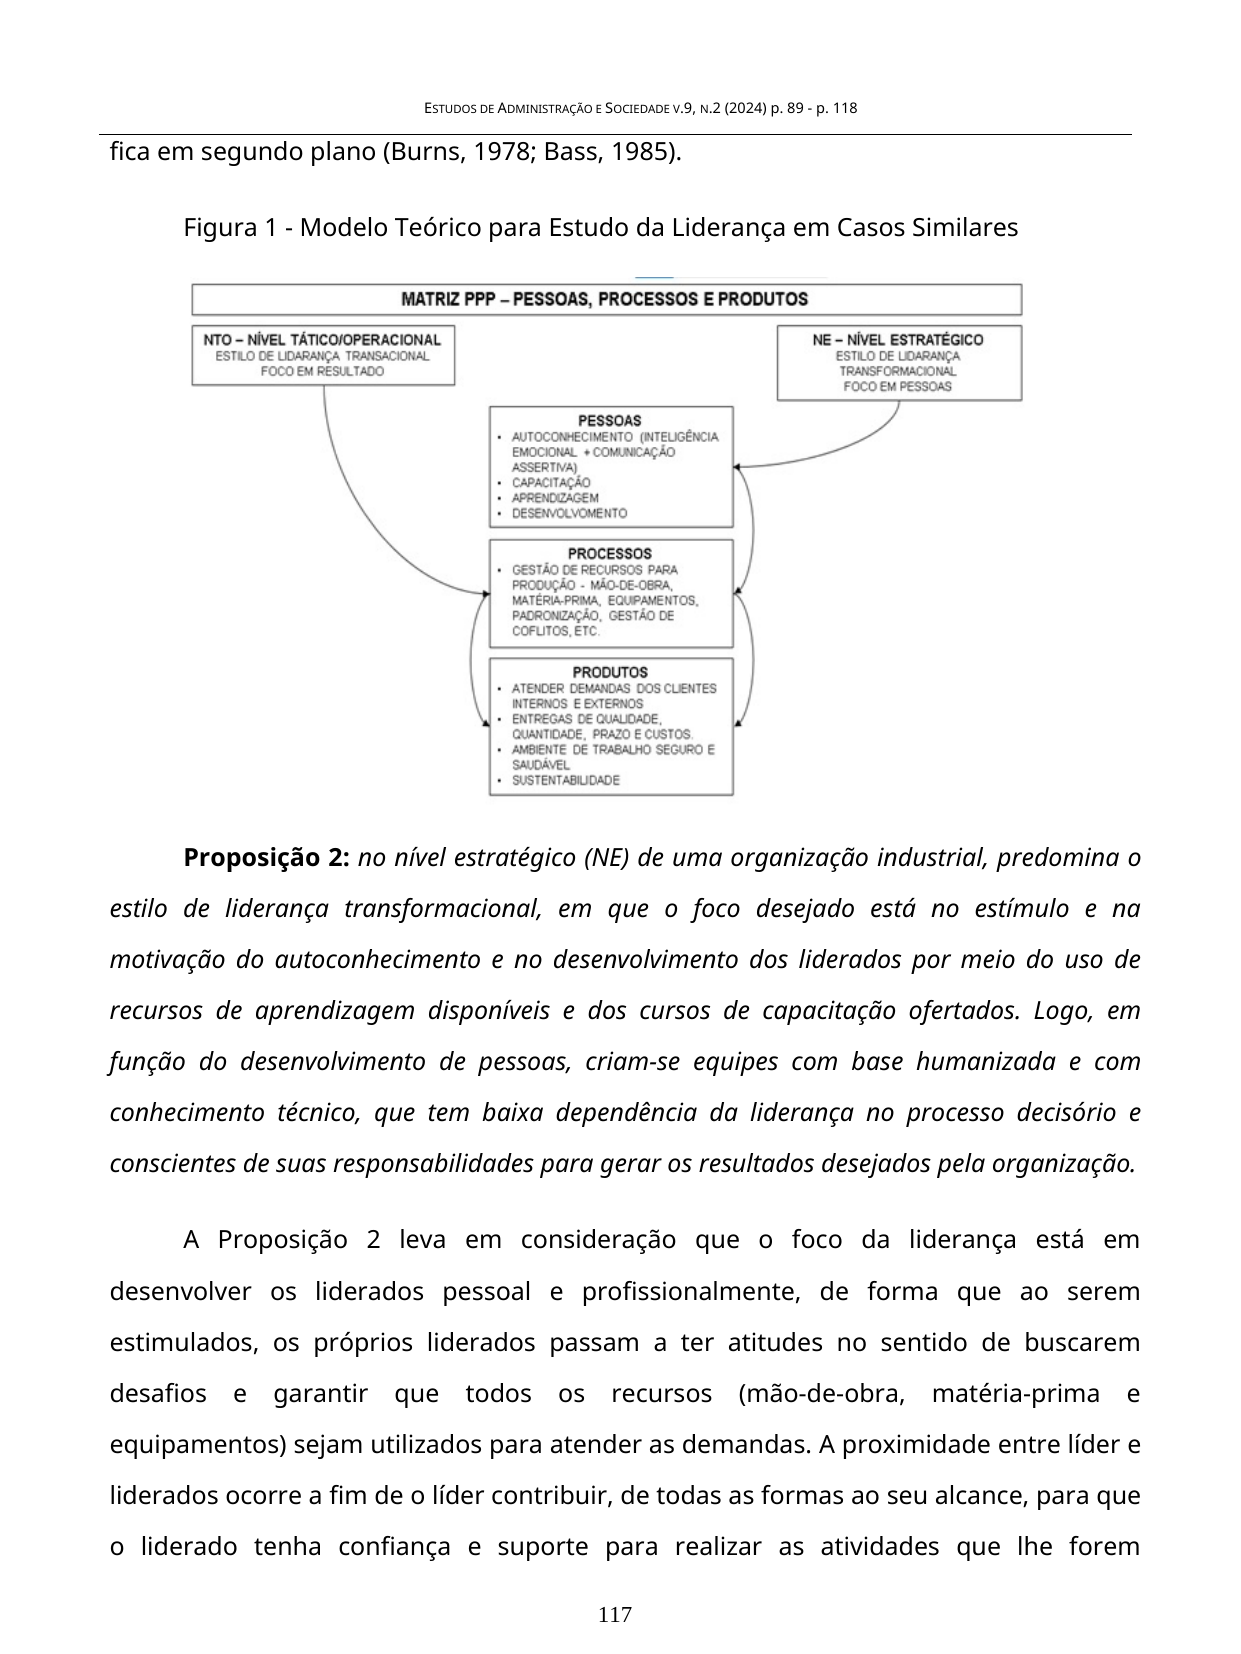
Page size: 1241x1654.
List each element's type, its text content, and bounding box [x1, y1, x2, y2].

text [109, 133, 1142, 167]
picture [189, 277, 1027, 806]
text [109, 1222, 1142, 1562]
text Proposição 2: no nível estratégico (NE) de uma organização industrial, predomina o estilo de liderança transformacional, em que o foco desejado está no estímulo e na motivação do autoconhecimento e no desenvolvimento dos liderados por meio do uso de recursos de aprendizagem disponíveis e dos cursos de capacitação ofertados. Logo, em função do desenvolvimento de pessoas, criam-se equipes com base humanizada e com conhecimento técnico, que tem baixa dependência da liderança no processo decisório e conscientes de suas responsabilidades para gerar os resultados desejados pela organização. [109, 840, 1142, 1180]
text Figura 1 - Modelo Teórico para Estudo da Liderança em Casos Similares [109, 209, 1142, 243]
